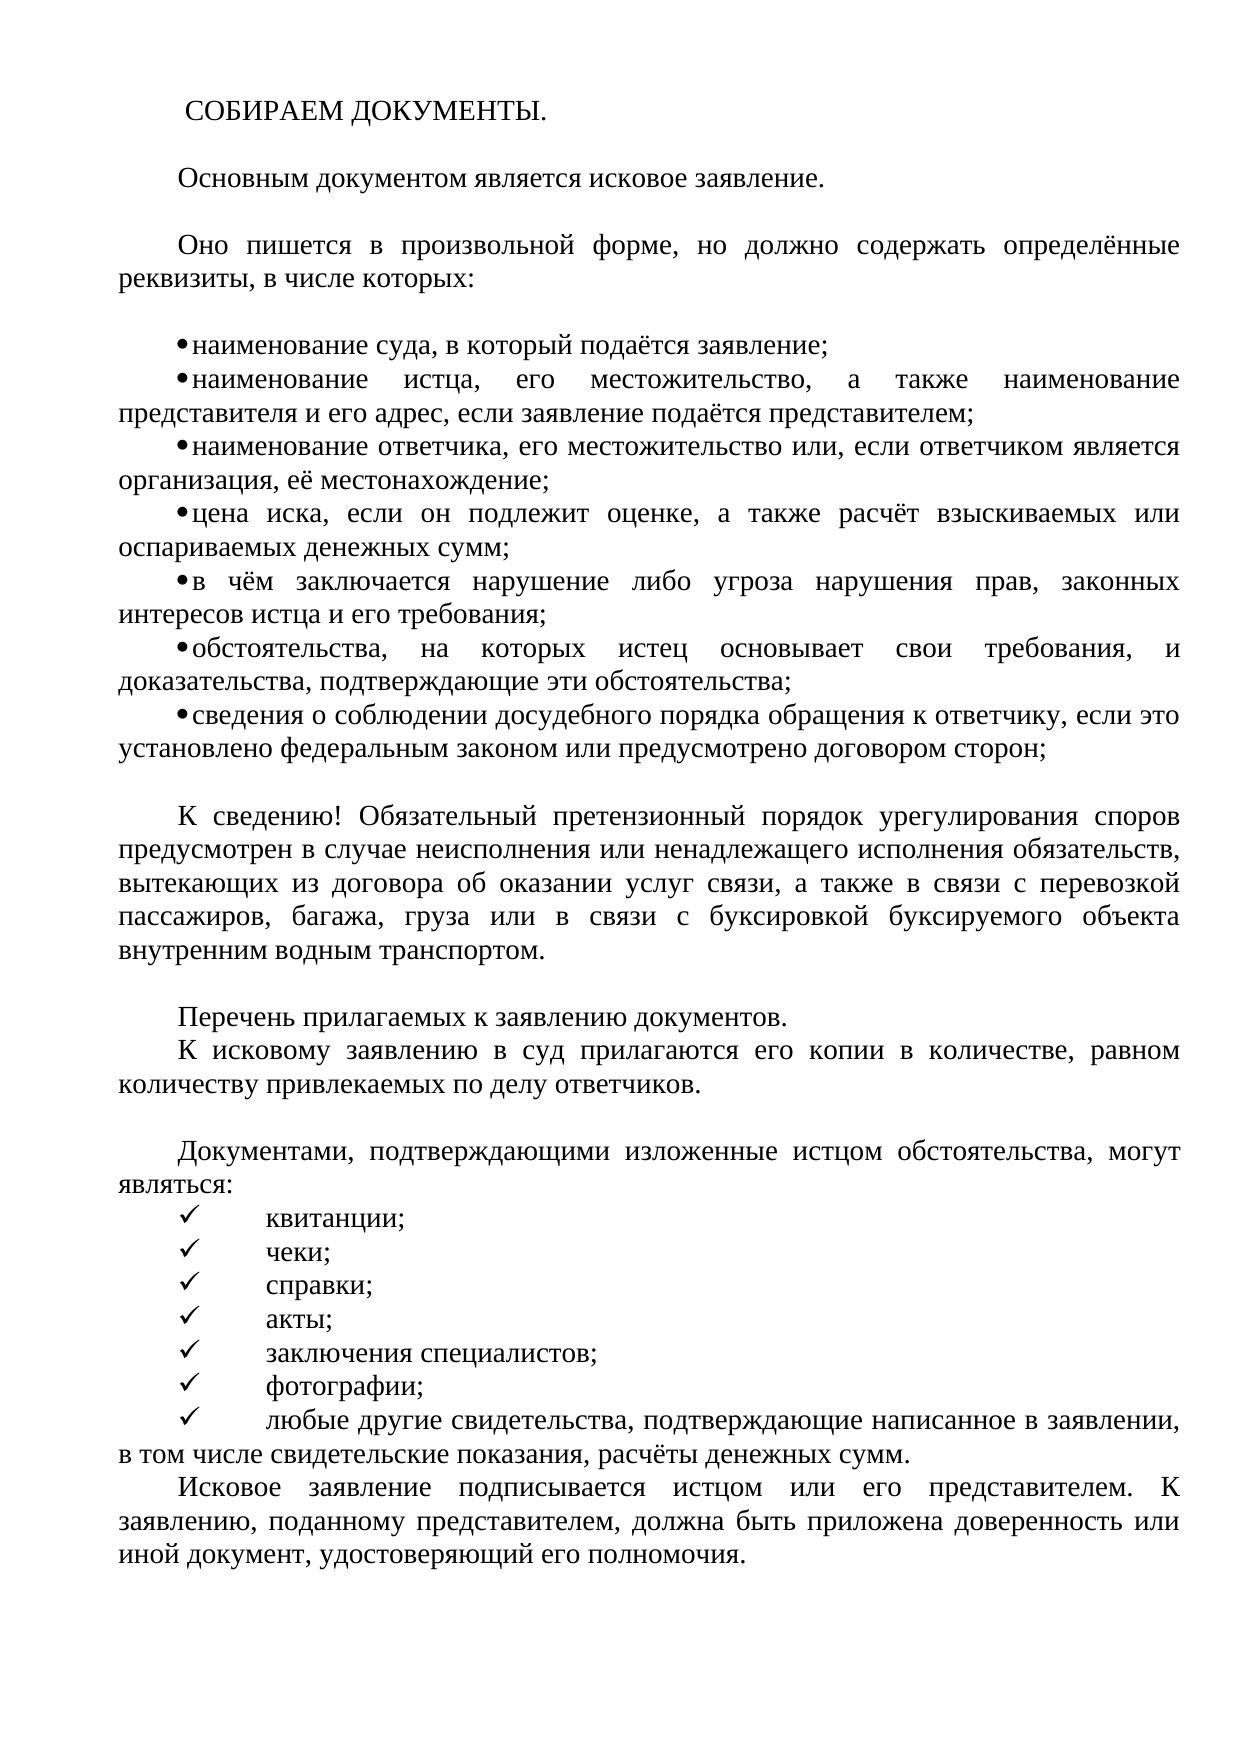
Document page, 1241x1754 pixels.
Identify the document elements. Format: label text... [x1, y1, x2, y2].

list квитанции; [118, 1200, 1181, 1234]
list сведения о соблюдении досудебного порядка обращения к ответчику, если это установлено федеральным законом или предусмотрено договором сторон; [118, 697, 1181, 764]
list цена иска, если он подлежит оценке, а также расчёт взыскиваемых или оспариваемых денежных сумм; [118, 495, 1181, 563]
text Оно пишется в произвольной форме, но должно содержать определённые реквизиты, в числе которых: [118, 227, 1181, 294]
list наименование истца, его местожительство, а также наименование представителя и его адрес, если заявление подаётся представителем; [118, 361, 1181, 428]
text Основным документом является исковое заявление. [118, 160, 1181, 193]
list справки; [118, 1267, 1181, 1301]
list в чём заключается нарушение либо угроза нарушения прав, законных интересов истца и его требования; [118, 563, 1181, 630]
list заключения специалистов; [118, 1335, 1181, 1368]
list акты; [118, 1301, 1181, 1335]
list любые другие свидетельства, подтверждающие написанное в заявлении, в том числе свидетельские показания, расчёты денежных сумм. [118, 1402, 1181, 1469]
list обстоятельства, на которых истец основывает свои требования, и доказательства, подтверждающие эти обстоятельства; [118, 630, 1181, 697]
text СОБИРАЕМ ДОКУМЕНТЫ. [118, 93, 1181, 126]
list чеки; [118, 1234, 1181, 1267]
list наименование суда, в который подаётся заявление; [118, 327, 1181, 361]
text К сведению! Обязательный претензионный порядок урегулирования споров предусмотрен в случае неисполнения или ненадлежащего исполнения обязательств, вытекающих из договора об оказании услуг связи, а также в связи с перевозкой пассажиров, багажа, груза или в связи с буксировкой буксируемого объекта внутренним водным транспортом. [118, 798, 1181, 965]
text К исковому заявлению в суд прилагаются его копии в количестве, равном количеству привлекаемых по делу ответчиков. [118, 1032, 1181, 1099]
text Документами, подтверждающими изложенные истцом обстоятельства, могут являться: [118, 1133, 1181, 1200]
text Перечень прилагаемых к заявлению документов. [118, 999, 1181, 1032]
list фотографии; [118, 1368, 1181, 1402]
text Исковое заявление подписывается истцом или его представителем. К заявлению, поданному представителем, должна быть приложена доверенность или иной документ, удостоверяющий его полномочия. [118, 1469, 1181, 1570]
list наименование ответчика, его местожительство или, если ответчиком является организация, её местонахождение; [118, 428, 1181, 495]
